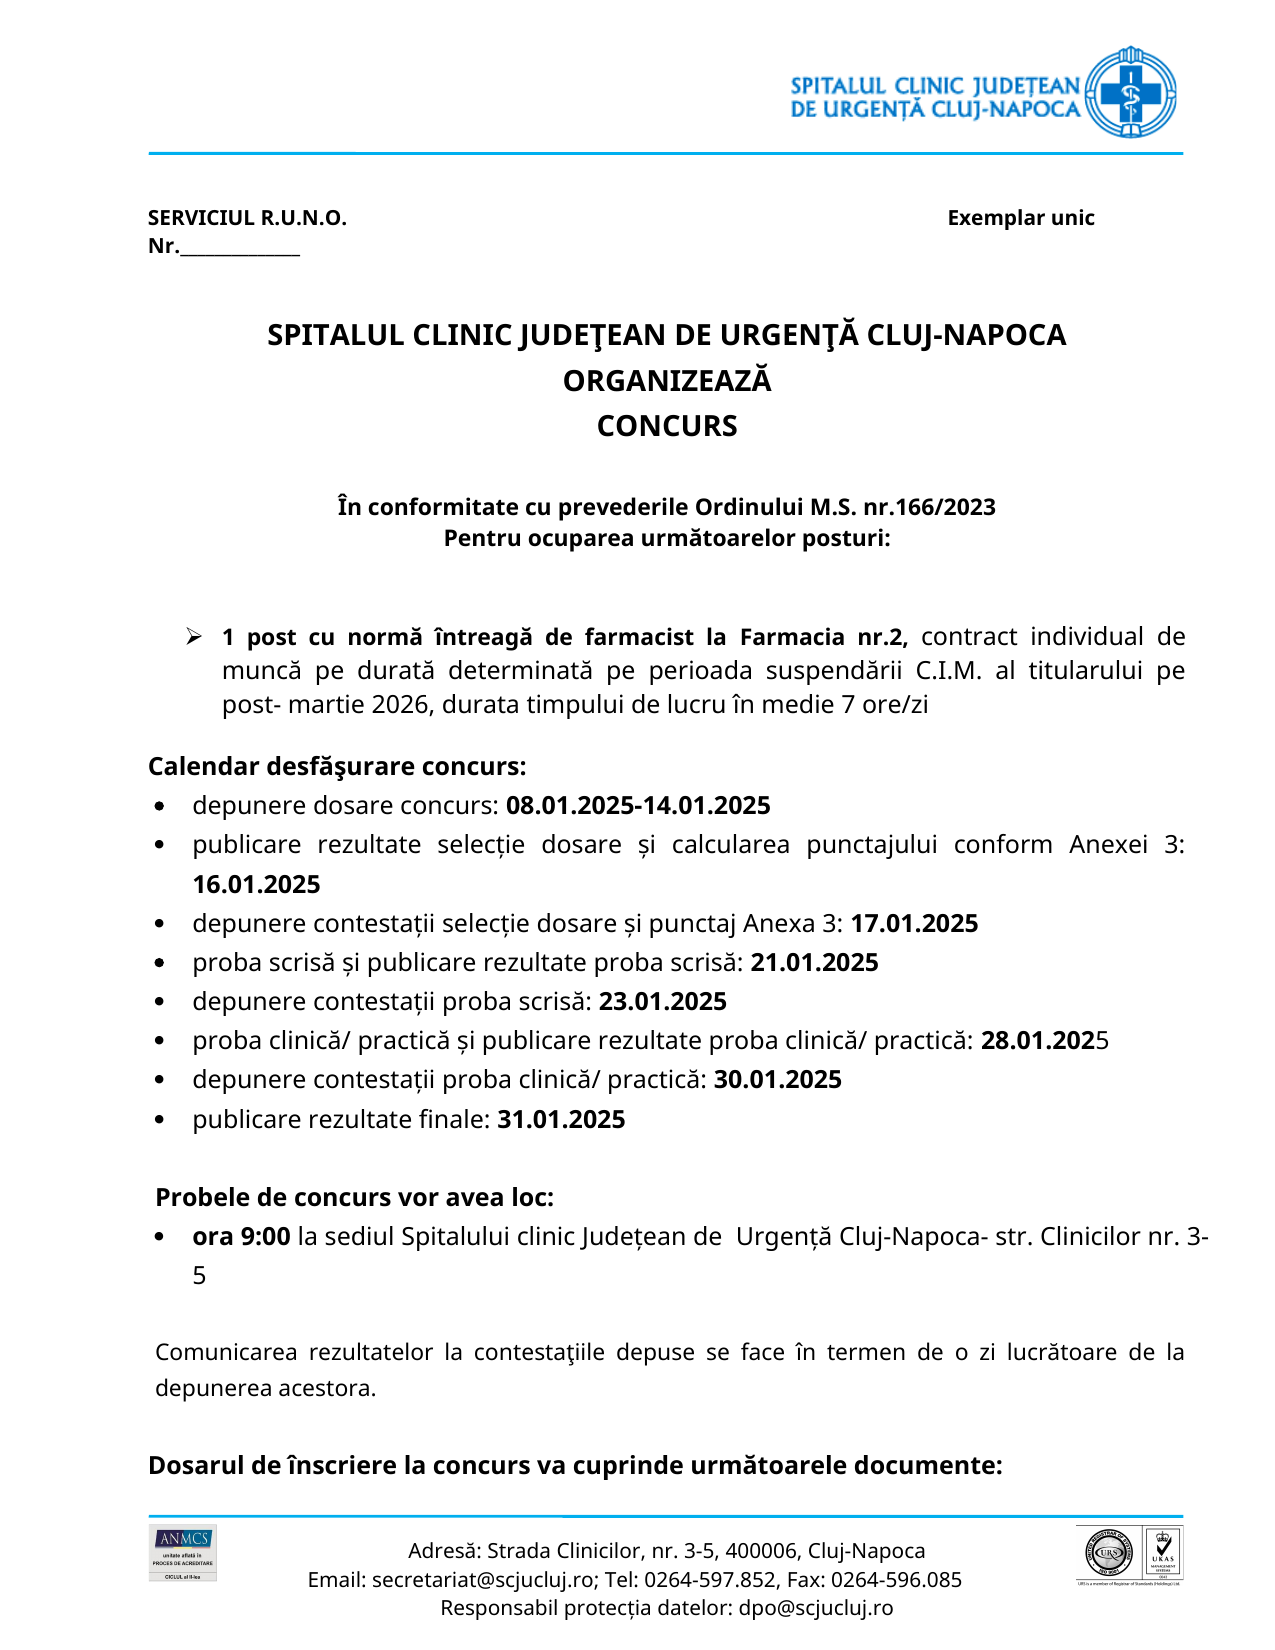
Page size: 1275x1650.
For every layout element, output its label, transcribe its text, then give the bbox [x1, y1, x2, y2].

text Comunicarea rezultatelor la contestaţiile depuse se face în termen de o zi lucrătoare de la depunerea acestora. [155, 1336, 1186, 1403]
list 1 post cu normă întreagă de farmacist la Farmacia nr.2, contract individual de muncă pe durată determinată pe perioada suspendării C.I.M. al titularului pe post- martie 2026, durata timpului de lucru în medie 7 ore/zi [184, 618, 1186, 721]
picture [782, 44, 1177, 142]
list depunere dosare concurs: 08.01.2025-14.01.2025 [155, 788, 1186, 822]
text SPITALUL CLINIC JUDEŢEAN DE URGENŢĂ CLUJ-NAPOCA [148, 314, 1186, 354]
list depunere contestaţii selecţie dosare şi punctaj Anexa 3: 17.01.2025 [155, 905, 1186, 939]
text Nr.______________ [148, 231, 1186, 259]
list depunere contestaţii proba scrisă: 23.01.2025 [155, 984, 1186, 1018]
list publicare rezultate selecţie dosare şi calcularea punctajului conform Anexei 3: 16.01.2025 [155, 827, 1186, 900]
list proba scrisă şi publicare rezultate proba scrisă: 21.01.2025 [155, 944, 1186, 979]
list publicare rezultate finale: 31.01.2025 [155, 1101, 1186, 1135]
text ORGANIZEAZĂ [148, 360, 1186, 400]
text Pentru ocuparea următoarelor posturi: [148, 522, 1186, 553]
list depunere contestaţii proba clinică/ practică: 30.01.2025 [155, 1062, 1186, 1096]
text Calendar desfăşurare concurs: [148, 749, 1186, 783]
text CONCURS [148, 406, 1186, 445]
list proba clinică/ practică şi publicare rezultate proba clinică/ practică: 28.01.2025 [155, 1023, 1186, 1057]
text Dosarul de înscriere la concurs va cuprinde următoarele documente: [148, 1447, 1186, 1481]
text Probele de concurs vor avea loc: [155, 1179, 1211, 1214]
list ora 9:00 la sediul Spitalului clinic Judeţean de Urgenţă Cluj-Napoca- str. Clinicilor nr. 3-5 [154, 1219, 1211, 1292]
picture [148, 1524, 217, 1582]
text În conformitate cu prevederile Ordinului M.S. nr.166/2023 [148, 491, 1186, 522]
picture [1076, 1525, 1184, 1586]
text SERVICIUL R.U.N.O. Exemplar unic [148, 203, 1186, 231]
